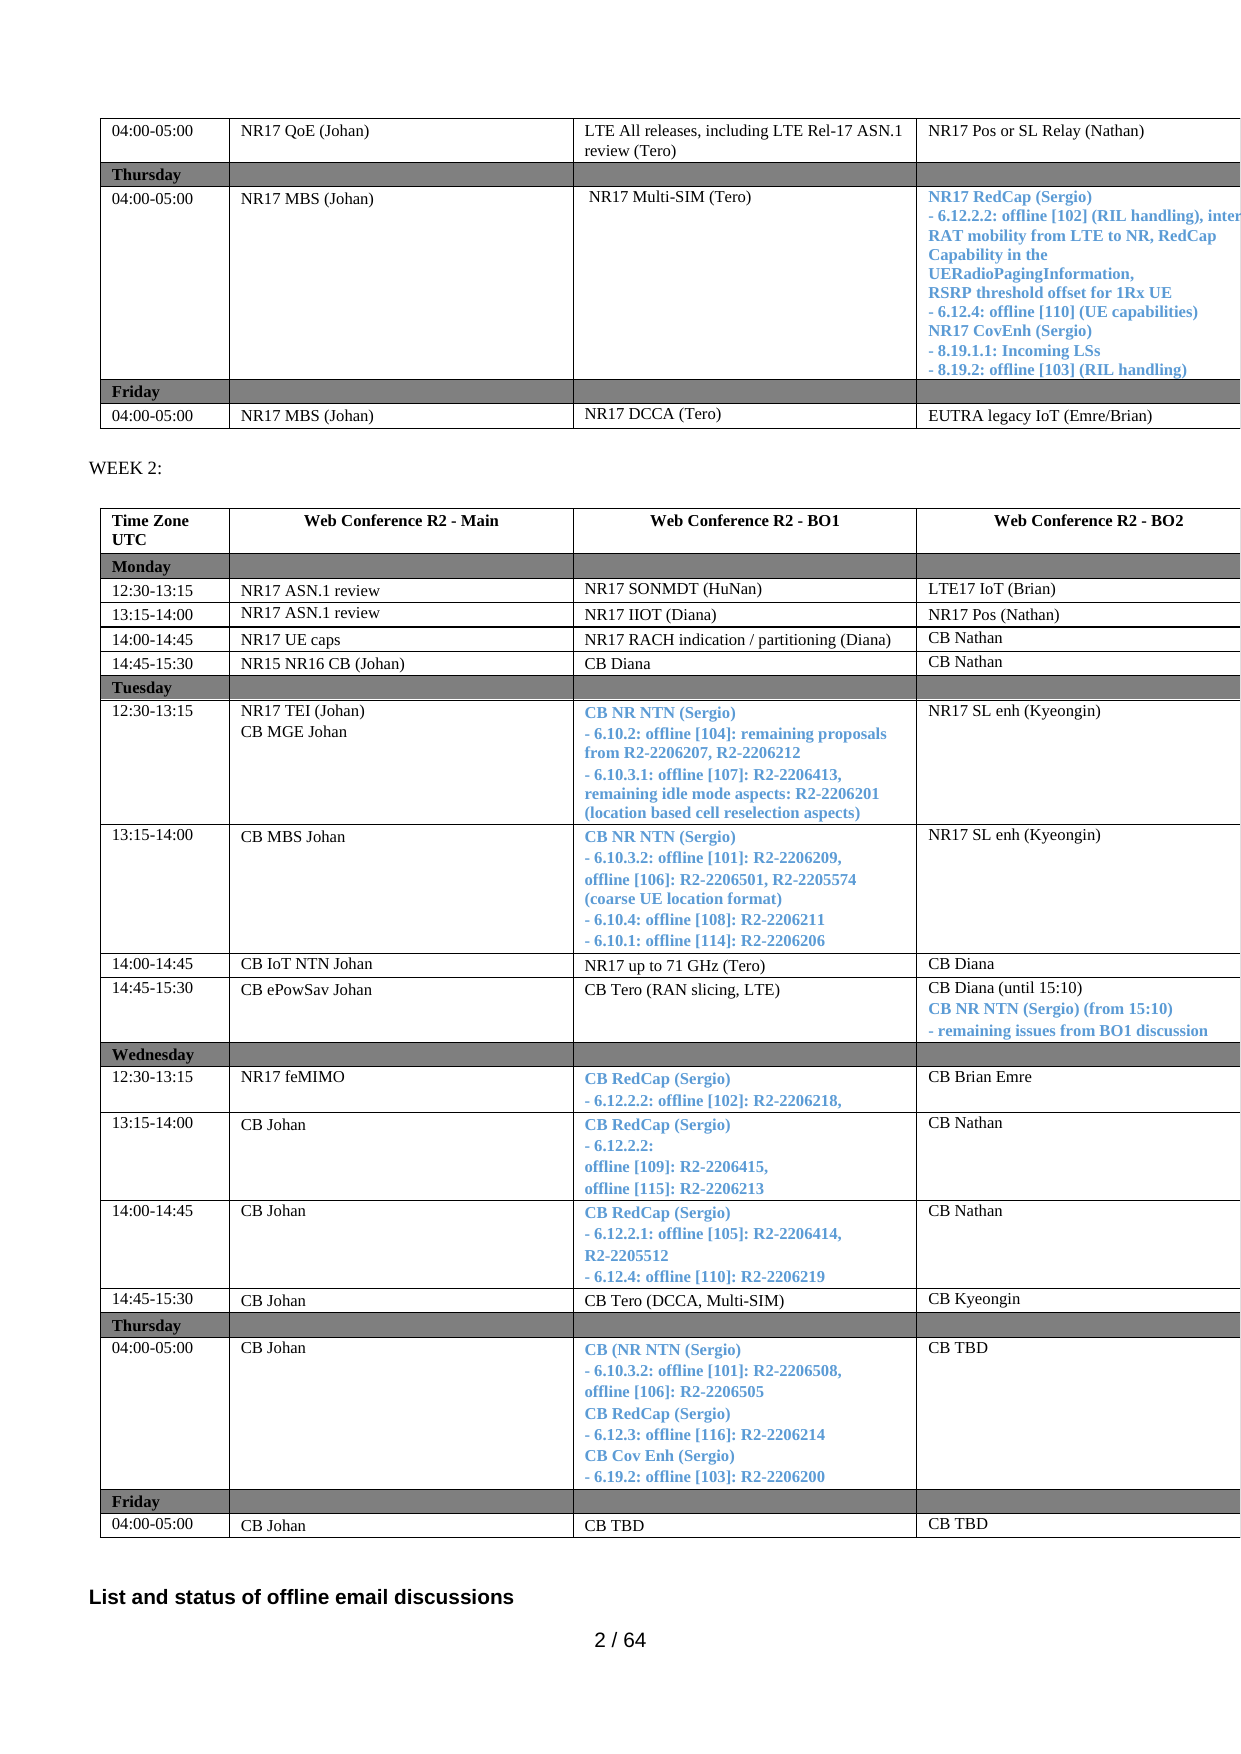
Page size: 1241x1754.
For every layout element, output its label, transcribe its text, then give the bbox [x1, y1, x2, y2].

table_cell CB RedCap (Sergio) - 6.12.2.2: offline [102]: R2-2206218, [574, 1067, 916, 1112]
table_cell [917, 163, 1240, 186]
table_cell [574, 554, 916, 578]
table_cell 14:45-15:30 [101, 652, 229, 675]
table_cell Tuesday [101, 676, 229, 699]
table_cell CB Johan [230, 1113, 573, 1200]
table_cell CB RedCap (Sergio) - 6.12.2.1: offline [105]: R2-2206414, R2-2205512 - 6.12.4: offline [110]: R2-2206219 [574, 1201, 916, 1288]
table_cell 14:00-14:45 [101, 628, 229, 651]
table_cell NR17 Multi-SIM (Tero) [574, 187, 916, 379]
table_cell Wednesday [101, 1043, 229, 1066]
table_cell NR17 SONMDT (HuNan) [574, 579, 916, 602]
table_cell NR17 DCCA (Tero) [574, 404, 916, 427]
table_cell 14:00-14:45 [101, 954, 229, 977]
table_cell NR17 TEI (Johan) CB MGE Johan [230, 701, 573, 824]
table_cell Thursday [101, 1313, 229, 1337]
text WEEK 2: [89, 457, 1152, 479]
table_cell [230, 676, 573, 699]
table_cell 13:15-14:00 [101, 825, 229, 952]
table_cell 12:30-13:15 [101, 579, 229, 602]
table_cell CB Tero (DCCA, Multi-SIM) [574, 1289, 916, 1312]
table_cell NR17 SL enh (Kyeongin) [917, 825, 1240, 952]
table_cell CB TBD [917, 1514, 1240, 1537]
table_cell CB Nathan [917, 1201, 1240, 1288]
table_cell NR17 SL enh (Kyeongin) [917, 701, 1240, 824]
table_cell NR17 Pos (Nathan) [917, 603, 1240, 626]
table_cell 14:45-15:30 [101, 1289, 229, 1312]
table_cell CB Nathan [917, 652, 1240, 675]
table_cell [230, 1313, 573, 1337]
table_cell CB RedCap (Sergio) - 6.12.2.2: offline [109]: R2-2206415, offline [115]: R2-2206213 [574, 1113, 916, 1200]
table_cell [917, 1490, 1240, 1513]
table_cell [230, 380, 573, 403]
table_cell CB NR NTN (Sergio) - 6.10.3.2: offline [101]: R2-2206209, offline [106]: R2-2206501, R2-2205574 (coarse UE location format) - 6.10.4: offline [108]: R2-2206211 - 6.10.1: offline [114]: R2-2206206 [574, 825, 916, 952]
table_cell 04:00-05:00 [101, 119, 229, 162]
table_cell [917, 1043, 1240, 1066]
table_cell [230, 1043, 573, 1066]
table_cell NR17 IIOT (Diana) [574, 603, 916, 626]
table_cell CB Johan [230, 1201, 573, 1288]
table_cell CB Tero (RAN slicing, LTE) [574, 978, 916, 1042]
table_cell CB ePowSav Johan [230, 978, 573, 1042]
table_cell NR17 QoE (Johan) [230, 119, 573, 162]
table_cell Monday [101, 554, 229, 578]
table_cell [574, 1313, 916, 1337]
table_cell 04:00-05:00 [101, 404, 229, 427]
table_cell LTE17 IoT (Brian) [917, 579, 1240, 602]
table_cell CB Johan [230, 1338, 573, 1488]
table_cell 04:00-05:00 [101, 187, 229, 379]
table_cell 04:00-05:00 [101, 1338, 229, 1488]
table_cell 12:30-13:15 [101, 701, 229, 824]
table_cell CB Diana [917, 954, 1240, 977]
table_header Time Zone UTC [101, 509, 229, 553]
table_cell [574, 380, 916, 403]
table_cell NR17 ASN.1 review [230, 603, 573, 626]
table_cell [917, 676, 1240, 699]
table_cell NR17 RACH indication / partitioning (Diana) [574, 628, 916, 651]
table_cell LTE All releases, including LTE Rel-17 ASN.1 review (Tero) [574, 119, 916, 162]
table_cell 14:45-15:30 [101, 978, 229, 1042]
table_cell CB IoT NTN Johan [230, 954, 573, 977]
table_cell [917, 554, 1240, 578]
table_cell CB Diana (until 15:10) CB NR NTN (Sergio) (from 15:10) - remaining issues from BO1 discussion [917, 978, 1240, 1042]
table_cell NR17 feMIMO [230, 1067, 573, 1112]
table_cell CB Brian Emre [917, 1067, 1240, 1112]
table_cell 04:00-05:00 [101, 1514, 229, 1537]
table_cell Friday [101, 1490, 229, 1513]
table_cell NR17 UE caps [230, 628, 573, 651]
table_cell CB (NR NTN (Sergio) - 6.10.3.2: offline [101]: R2-2206508, offline [106]: R2-2206505 CB RedCap (Sergio) - 6.12.3: offline [116]: R2-2206214 CB Cov Enh (Sergio) - 6.19.2: offline [103]: R2-2206200 [574, 1338, 916, 1488]
table_cell [230, 554, 573, 578]
table_cell 13:15-14:00 [101, 1113, 229, 1200]
table_cell CB Johan [230, 1514, 573, 1537]
table_cell [574, 1490, 916, 1513]
text List and status of offline email discussions [89, 1585, 1152, 1609]
table_cell NR17 MBS (Johan) [230, 404, 573, 427]
table_cell [574, 1043, 916, 1066]
table_cell CB Kyeongin [917, 1289, 1240, 1312]
table_cell NR17 up to 71 GHz (Tero) [574, 954, 916, 977]
table_cell CB Nathan [917, 1113, 1240, 1200]
table_cell CB Johan [230, 1289, 573, 1312]
table_cell [230, 1490, 573, 1513]
table_cell NR17 ASN.1 review [230, 579, 573, 602]
table_cell 12:30-13:15 [101, 1067, 229, 1112]
table_cell CB Nathan [917, 628, 1240, 651]
table_header Web Conference R2 - BO2 [917, 509, 1240, 553]
table_cell Friday [101, 380, 229, 403]
table_cell CB TBD [917, 1338, 1240, 1488]
table_cell Thursday [101, 163, 229, 186]
table_cell [917, 380, 1240, 403]
table_cell CB NR NTN (Sergio) - 6.10.2: offline [104]: remaining proposals from R2-2206207, R2-2206212 - 6.10.3.1: offline [107]: R2-2206413, remaining idle mode aspects: R2-2206201 (location based cell reselection aspects) [574, 701, 916, 824]
table_cell EUTRA legacy IoT (Emre/Brian) [917, 404, 1240, 427]
table_header Web Conference R2 - Main [230, 509, 573, 553]
table_cell NR17 Pos or SL Relay (Nathan) [917, 119, 1240, 162]
table_cell CB MBS Johan [230, 825, 573, 952]
table_cell [230, 163, 573, 186]
table_cell NR15 NR16 CB (Johan) [230, 652, 573, 675]
table_cell NR17 MBS (Johan) [230, 187, 573, 379]
table_cell 13:15-14:00 [101, 603, 229, 626]
table_cell 14:00-14:45 [101, 1201, 229, 1288]
table_header Web Conference R2 - BO1 [574, 509, 916, 553]
table_cell [574, 163, 916, 186]
table_cell CB Diana [574, 652, 916, 675]
table_cell [574, 676, 916, 699]
table_cell CB TBD [574, 1514, 916, 1537]
table_cell NR17 RedCap (Sergio) - 6.12.2.2: offline [102] (RIL handling), inter-RAT mobility from LTE to NR, RedCap Capability in the UERadioPagingInformation, RSRP threshold offset for 1Rx UE - 6.12.4: offline [110] (UE capabilities) NR17 CovEnh (Sergio) - 8.19.1.1: Incoming LSs - 8.19.2: offline [103] (RIL handling) [917, 187, 1240, 379]
table_cell [917, 1313, 1240, 1337]
